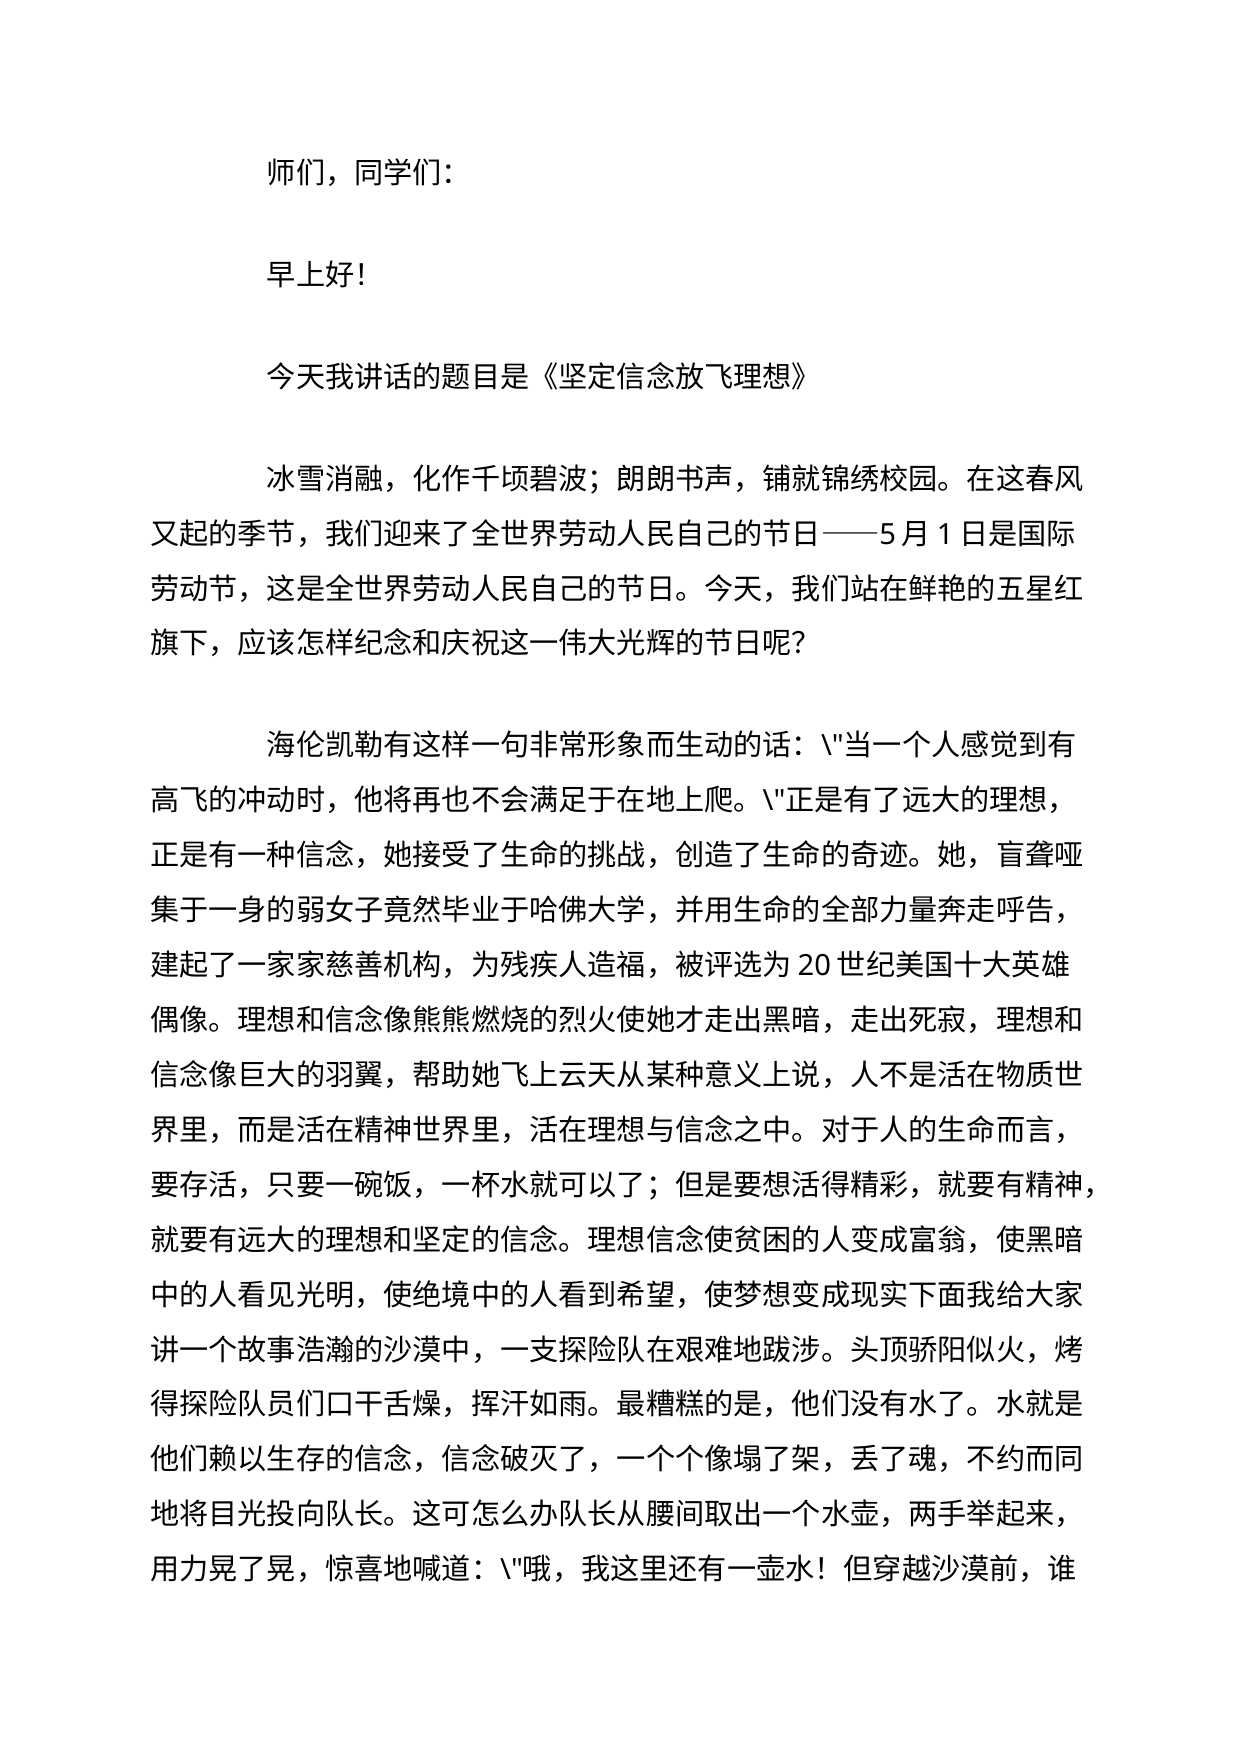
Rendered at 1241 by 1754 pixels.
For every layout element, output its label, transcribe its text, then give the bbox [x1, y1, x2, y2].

text 今天我讲话的题目是《坚定信念放飞理想》 [150, 353, 1090, 396]
text 冰雪消融，化作千顷碧波；朗朗书声，铺就锦绣校园。在这春风又起的季节，我们迎来了全世界劳动人民自己的节日——5月1日是国际劳动节，这是全世界劳动人民自己的节日。今天，我们站在鲜艳的五星红旗下，应该怎样纪念和庆祝这一伟大光辉的节日呢？ [150, 455, 1090, 662]
text 师们，同学们： [150, 150, 1090, 192]
text 早上好！ [150, 252, 1090, 294]
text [150, 722, 1090, 1588]
